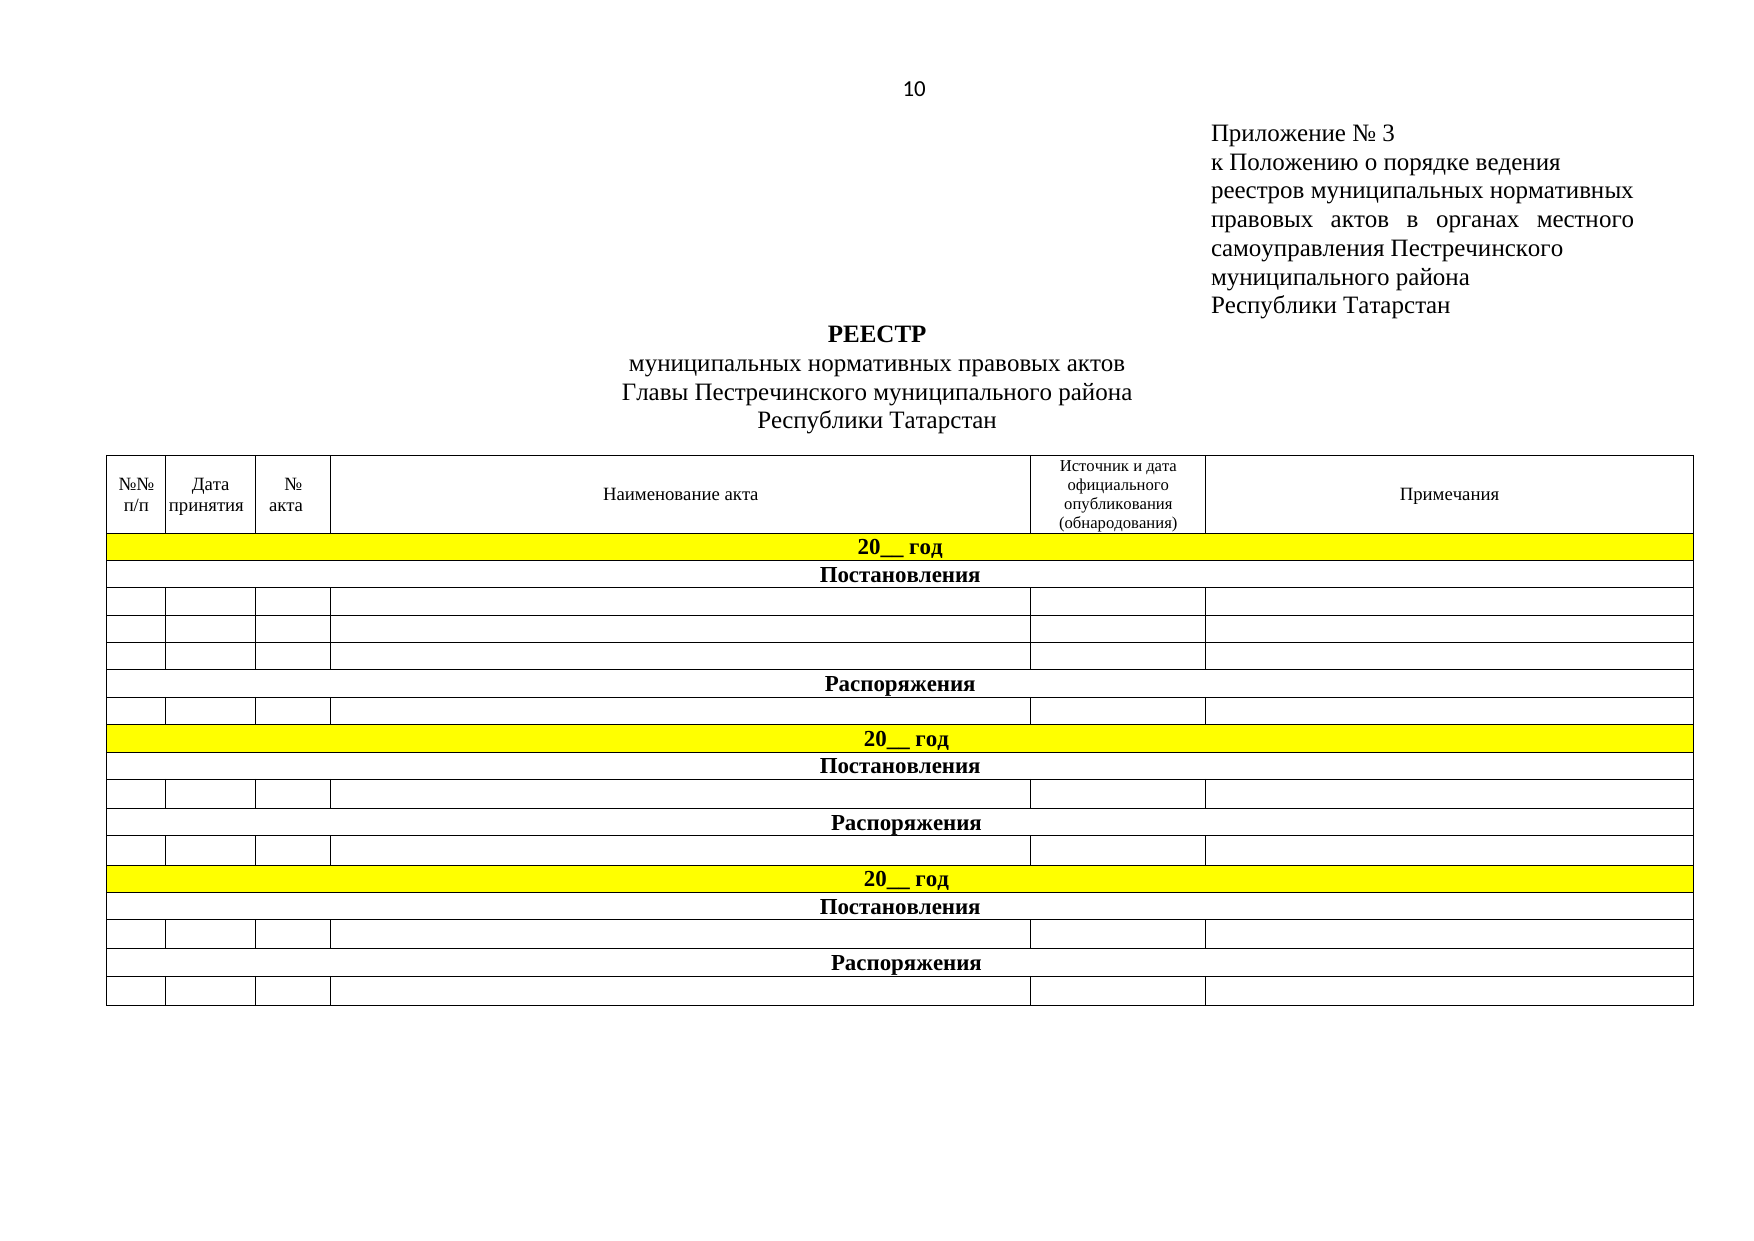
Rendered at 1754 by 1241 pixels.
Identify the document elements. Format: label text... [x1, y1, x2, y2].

table_cell [256, 780, 330, 808]
table_cell [331, 698, 1030, 724]
table_cell Постановления [107, 893, 1693, 919]
table_header Примечания [1206, 456, 1693, 532]
text к Положению о порядке ведения [1211, 147, 1634, 176]
table_cell [256, 698, 330, 724]
table_cell [256, 588, 330, 614]
table_cell [1206, 588, 1693, 614]
table_cell [166, 836, 255, 864]
table_cell [1031, 836, 1205, 864]
table_cell 20__ год [107, 866, 1693, 892]
table_cell Постановления [107, 753, 1693, 779]
table_cell [331, 643, 1030, 669]
table_header № акта [256, 456, 330, 532]
table_cell [166, 780, 255, 808]
table_cell [1031, 643, 1205, 669]
table_cell [1031, 698, 1205, 724]
text Приложение № 3 [1211, 118, 1634, 147]
text муниципального района [1211, 262, 1634, 291]
text Республики Татарстан [118, 406, 1636, 434]
table_cell [256, 643, 330, 669]
table_cell Распоряжения [107, 809, 1693, 835]
table_cell [107, 836, 165, 864]
text РЕЕСТР [118, 319, 1636, 348]
table_cell [107, 780, 165, 808]
table_cell [256, 920, 330, 948]
table_cell [331, 977, 1030, 1005]
table_cell [166, 920, 255, 948]
text муниципальных нормативных правовых актов [118, 348, 1636, 377]
table_cell Постановления [107, 561, 1693, 587]
table_cell [1206, 698, 1693, 724]
table_cell Распоряжения [107, 949, 1693, 976]
table_cell [1206, 920, 1693, 948]
table_cell [1206, 616, 1693, 642]
table_cell [107, 588, 165, 614]
table_cell [331, 588, 1030, 614]
table_cell [107, 977, 165, 1005]
table_cell [1031, 780, 1205, 808]
table_cell [331, 920, 1030, 948]
text правовых актов в органах местного самоуправления Пестречинского [1211, 204, 1634, 262]
table_header №№ п/п [107, 456, 165, 532]
table_cell [166, 643, 255, 669]
table_cell [1031, 588, 1205, 614]
table_cell [1031, 920, 1205, 948]
table_header Дата принятия [166, 456, 255, 532]
table_cell [256, 616, 330, 642]
table_cell [166, 588, 255, 614]
table_header Источник и дата официального опубликования (обнародования) [1031, 456, 1205, 532]
table_cell [1206, 780, 1693, 808]
table_cell [331, 780, 1030, 808]
table_cell 20__ год [107, 534, 1693, 560]
table_cell [256, 977, 330, 1005]
table_cell Распоряжения [107, 670, 1693, 697]
table_cell [166, 977, 255, 1005]
table_cell [166, 616, 255, 642]
table_cell [107, 643, 165, 669]
table_header Наименование акта [331, 456, 1030, 532]
text Главы Пестречинского муниципального района [118, 377, 1636, 406]
table_cell [331, 616, 1030, 642]
table_cell [1031, 977, 1205, 1005]
table_cell [331, 836, 1030, 864]
text Республики Татарстан [1211, 291, 1634, 319]
text реестров муниципальных нормативных [1211, 176, 1634, 204]
table_cell [107, 616, 165, 642]
table_cell [107, 920, 165, 948]
table_cell [1206, 977, 1693, 1005]
table_cell [256, 836, 330, 864]
table_cell [1206, 836, 1693, 864]
table_cell [107, 698, 165, 724]
table_cell [1206, 643, 1693, 669]
table_cell 20__ год [107, 725, 1693, 752]
table_cell [166, 698, 255, 724]
table_cell [1031, 616, 1205, 642]
